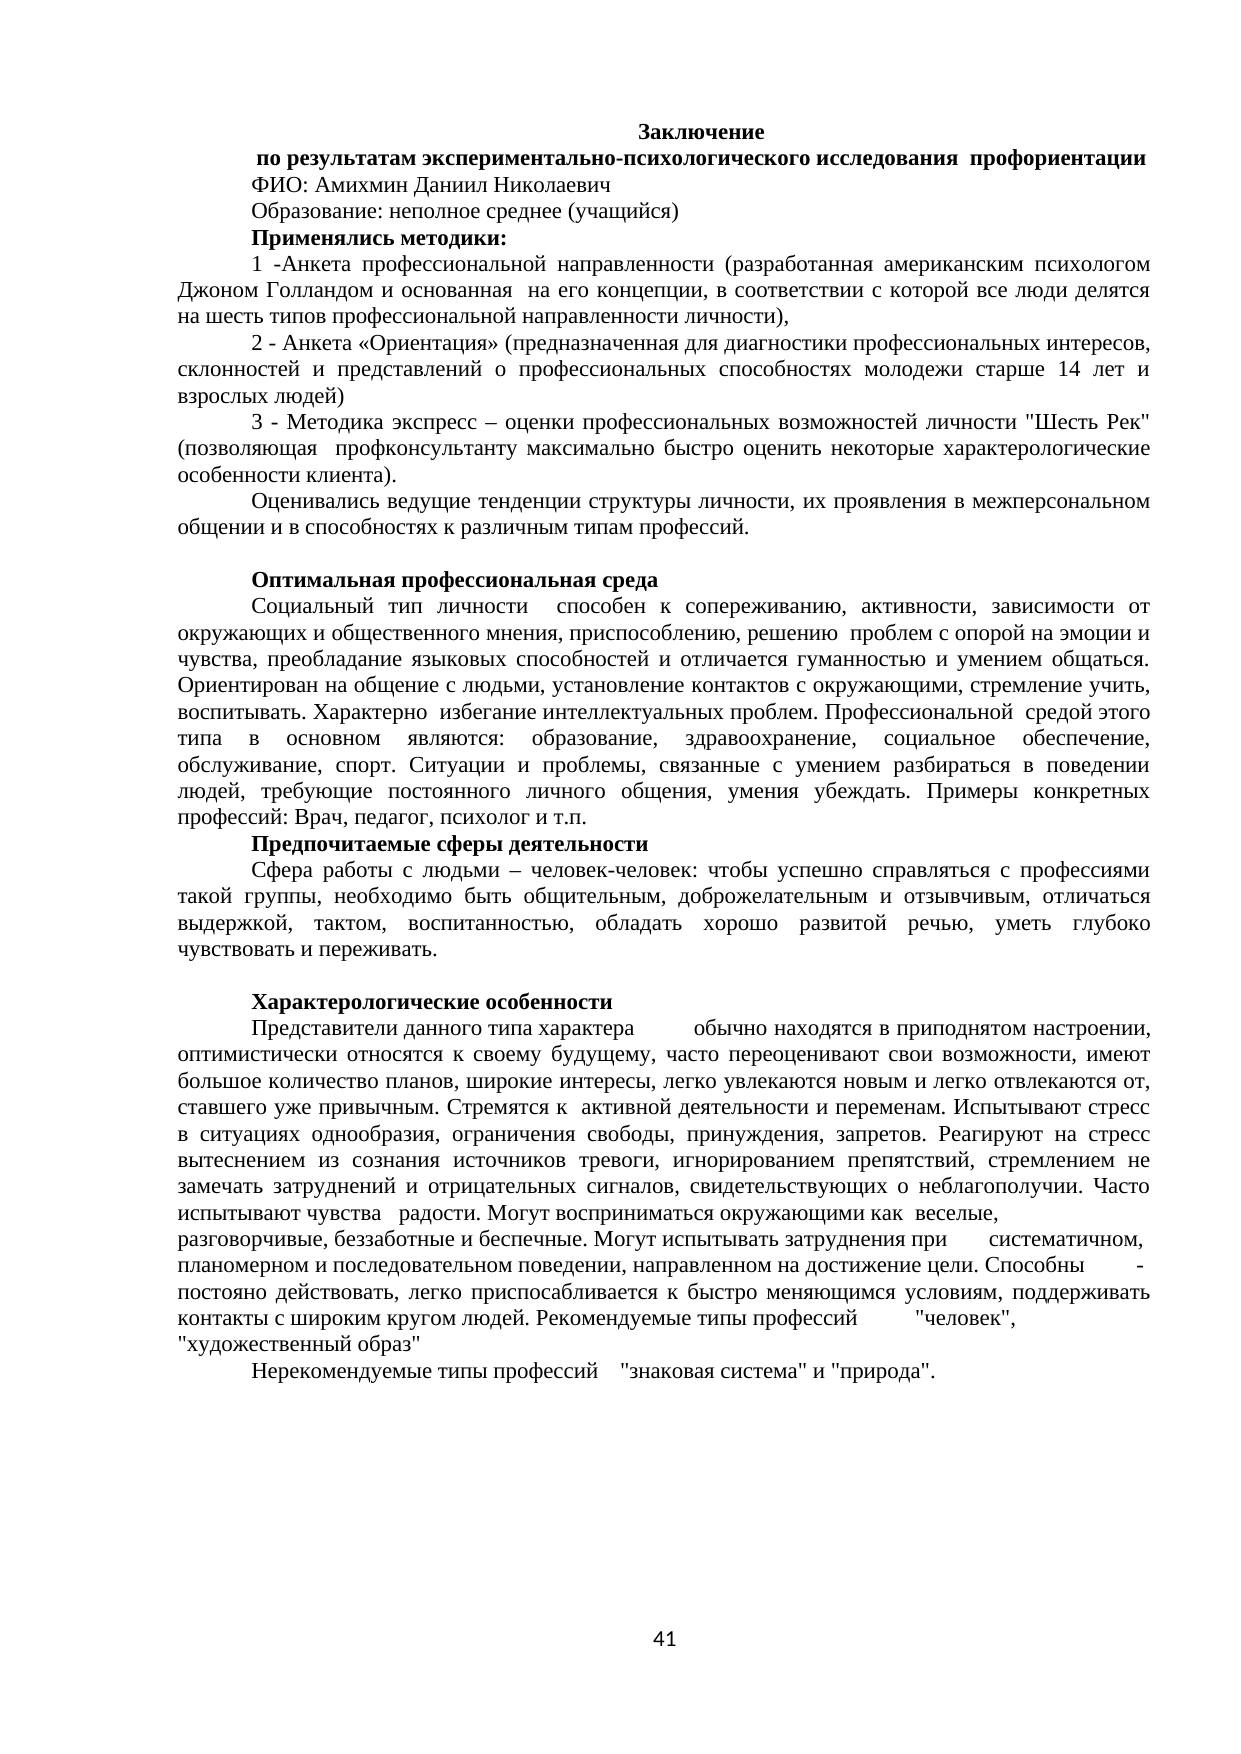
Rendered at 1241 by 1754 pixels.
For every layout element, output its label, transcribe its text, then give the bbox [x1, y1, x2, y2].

text Предпочитаемые сферы деятельности [177, 830, 1152, 856]
text Социальный тип личности способен к сопереживанию, активности, зависимости от окружающих и общественного мнения, приспособлению, решению проблем с опорой на эмоции и чувства, преобладание языковых способностей и отличается гуманностью и умением общаться. Ориентирован на общение с людьми, установление контактов с окружающими, стремление учить, воспитывать. Характерно избегание интеллектуальных проблем. Профессиональной средой этого типа в основном являются: образование, здравоохранение, социальное обеспечение, обслуживание, спорт. Ситуации и проблемы, связанные с умением разбираться в поведении людей, требующие постоянного личного общения, умения убеждать. Примеры конкретных профессий: Врач, педагог, психолог и т.п. [177, 592, 1152, 830]
text 1 -Анкета профессиональной направленности (разработанная американским психологом Джоном Голландом и основанная на его концепции, в соответствии с которой все люди делятся на шесть типов профессиональной направленности личности), [177, 250, 1152, 329]
text Заключение [177, 118, 1152, 144]
text Сфера работы с людьми – человек-человек: чтобы успешно справляться с профессиями такой группы, необходимо быть общительным, доброжелательным и отзывчивым, отличаться выдержкой, тактом, воспитанностью, обладать хорошо развитой речью, уметь глубоко чувствовать и переживать. [177, 856, 1152, 961]
text Образование: неполное среднее (учащийся) [177, 197, 1152, 223]
text Представители данного типа характера обычно находятся в приподнятом настроении, оптимистически относятся к своему будущему, часто переоценивают свои возможности, имеют большое количество планов, широкие интересы, легко увлекаются новым и легко отвлекаются от, ставшего уже привычным. Стремятся к активной деятельности и переменам. Испытывают стресс в ситуациях однообразия, ограничения свободы, принуждения, запретов. Реагируют на стресс вытеснением из сознания источников тревоги, игнорированием препятствий, стремлением не замечать затруднений и отрицательных сигналов, свидетельствующих о неблагополучии. Часто испытывают чувства радости. Могут восприниматься окружающими как веселые, разговорчивые, беззаботные и беспечные. Могут испытывать затруднения при систематичном, планомерном и последовательном поведении, направленном на достижение цели. Способны - постояно действовать, легко приспосабливается к быстро меняющимся условиям, поддерживать контакты с широким кругом людей. Рекомендуемые типы профессий "человек", "художественный образ" [177, 1014, 1152, 1357]
text 2 - Анкета «Ориентация» (предназначенная для диагностики профессиональных интересов, склонностей и представлений о профессиональных способностях молодежи старше 14 лет и взрослых людей) [177, 329, 1152, 408]
text ФИО: Амихмин Даниил Николаевич [177, 171, 1152, 197]
text 3 - Методика экспресс – оценки профессиональных возможностей личности "Шесть Рек" (позволяющая профконсультанту максимально быстро оценить некоторые характерологические особенности клиента). [177, 408, 1152, 487]
text Нерекомендуемые типы профессий "знаковая система" и "природа". [177, 1357, 1152, 1383]
text Оптимальная профессиональная среда [177, 566, 1152, 592]
text Характерологические особенности [177, 988, 1152, 1014]
text Применялись методики: [177, 223, 1152, 250]
text по результатам экспериментально-психологического исследования профориентации [177, 144, 1152, 171]
text Оценивались ведущие тенденции структуры личности, их проявления в межперсональном общении и в способностях к различным типам профессий. [177, 487, 1152, 540]
